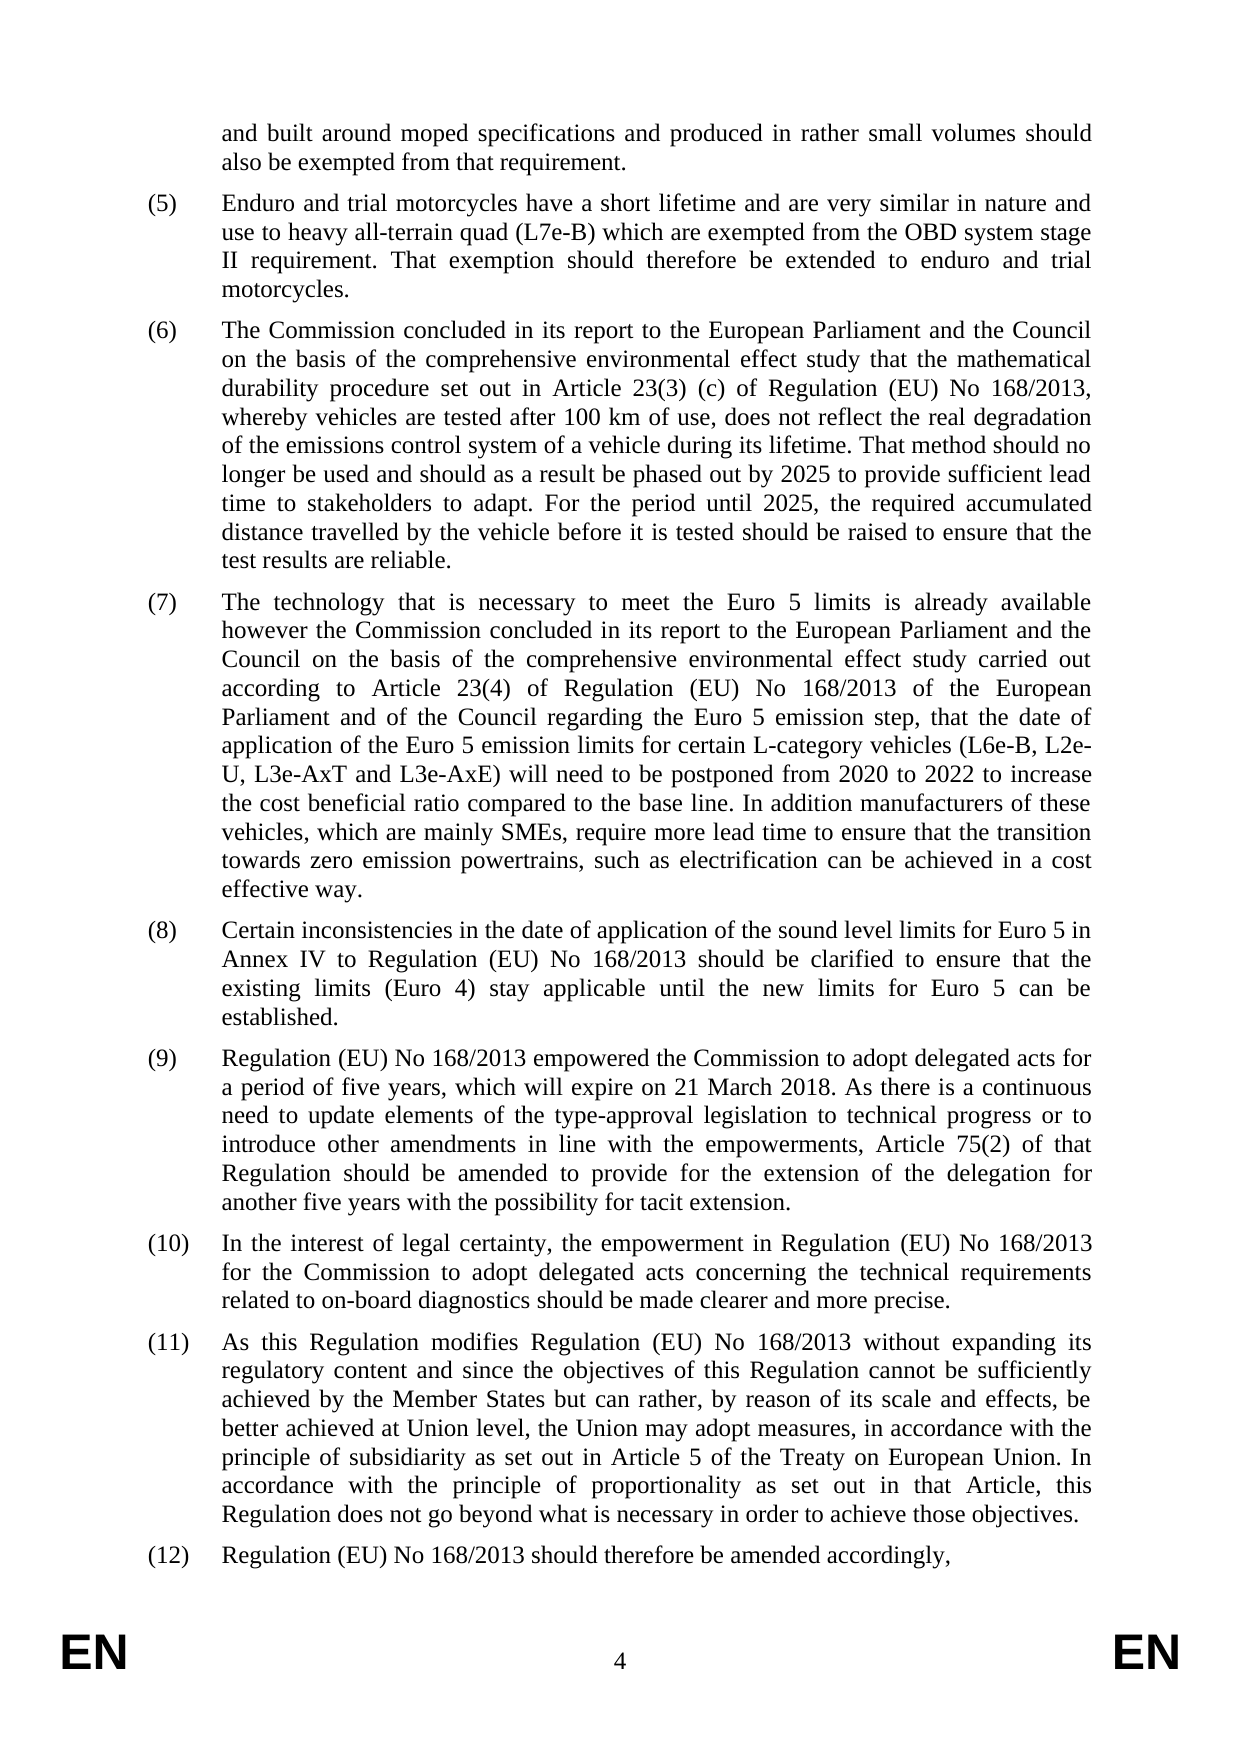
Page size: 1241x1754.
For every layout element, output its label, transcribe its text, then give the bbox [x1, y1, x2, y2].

text (9) Regulation (EU) No 168/2013 empowered the Commission to adopt delegated acts for a period of five years, which will expire on 21 March 2018. As there is a continuous need to update elements of the type-approval legislation to technical progress or to introduce other amendments in line with the empowerments, Article 75(2) of that Regulation should be amended to provide for the extension of the delegation for another five years with the possibility for tacit extension. [148, 1043, 1093, 1216]
text (7) The technology that is necessary to meet the Euro 5 limits is already available however the Commission concluded in its report to the European Parliament and the Council on the basis of the comprehensive environmental effect study carried out according to Article 23(4) of Regulation (EU) No 168/2013 of the European Parliament and of the Council regarding the Euro 5 emission step, that the date of application of the Euro 5 emission limits for certain L-category vehicles (L6e-B, L2e-U, L3e-AxT and L3e-AxE) will need to be postponed from 2020 to 2022 to increase the cost beneficial ratio compared to the base line. In addition manufacturers of these vehicles, which are mainly SMEs, require more lead time to ensure that the transition towards zero emission powertrains, such as electrification can be achieved in a cost effective way. [148, 587, 1093, 903]
text (6) The Commission concluded in its report to the European Parliament and the Council on the basis of the comprehensive environmental effect study that the mathematical durability procedure set out in Article 23(3) (c) of Regulation (EU) No 168/2013, whereby vehicles are tested after 100 km of use, does not reflect the real degradation of the emissions control system of a vehicle during its lifetime. That method should no longer be used and should as a result be phased out by 2025 to provide sufficient lead time to stakeholders to adapt. For the period until 2025, the required accumulated distance travelled by the vehicle before it is tested should be raised to ensure that the test results are reliable. [148, 316, 1093, 574]
text (12) Regulation (EU) No 168/2013 should therefore be amended accordingly, [148, 1541, 1093, 1569]
text (8) Certain inconsistencies in the date of application of the sound level limits for Euro 5 in Annex IV to Regulation (EU) No 168/2013 should be clarified to ensure that the existing limits (Euro 4) stay applicable until the new limits for Euro 5 can be established. [148, 916, 1093, 1031]
text (10) In the interest of legal certainty, the empowerment in Regulation (EU) No 168/2013 for the Commission to adopt delegated acts concerning the technical requirements related to on-board diagnostics should be made clearer and more precise. [148, 1228, 1093, 1314]
text (5) Enduro and trial motorcycles have a short lifetime and are very similar in nature and use to heavy all-terrain quad (L7e-B) which are exempted from the OBD system stage II requirement. That exemption should therefore be extended to enduro and trial motorcycles. [148, 188, 1093, 303]
text (11) As this Regulation modifies Regulation (EU) No 168/2013 without expanding its regulatory content and since the objectives of this Regulation cannot be sufficiently achieved by the Member States but can rather, by reason of its scale and effects, be better achieved at Union level, the Union may adopt measures, in accordance with the principle of subsidiarity as set out in Article 5 of the Treaty on European Union. In accordance with the principle of proportionality as set out in that Article, this Regulation does not go beyond what is necessary in order to achieve those objectives. [148, 1327, 1093, 1528]
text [148, 118, 1093, 176]
